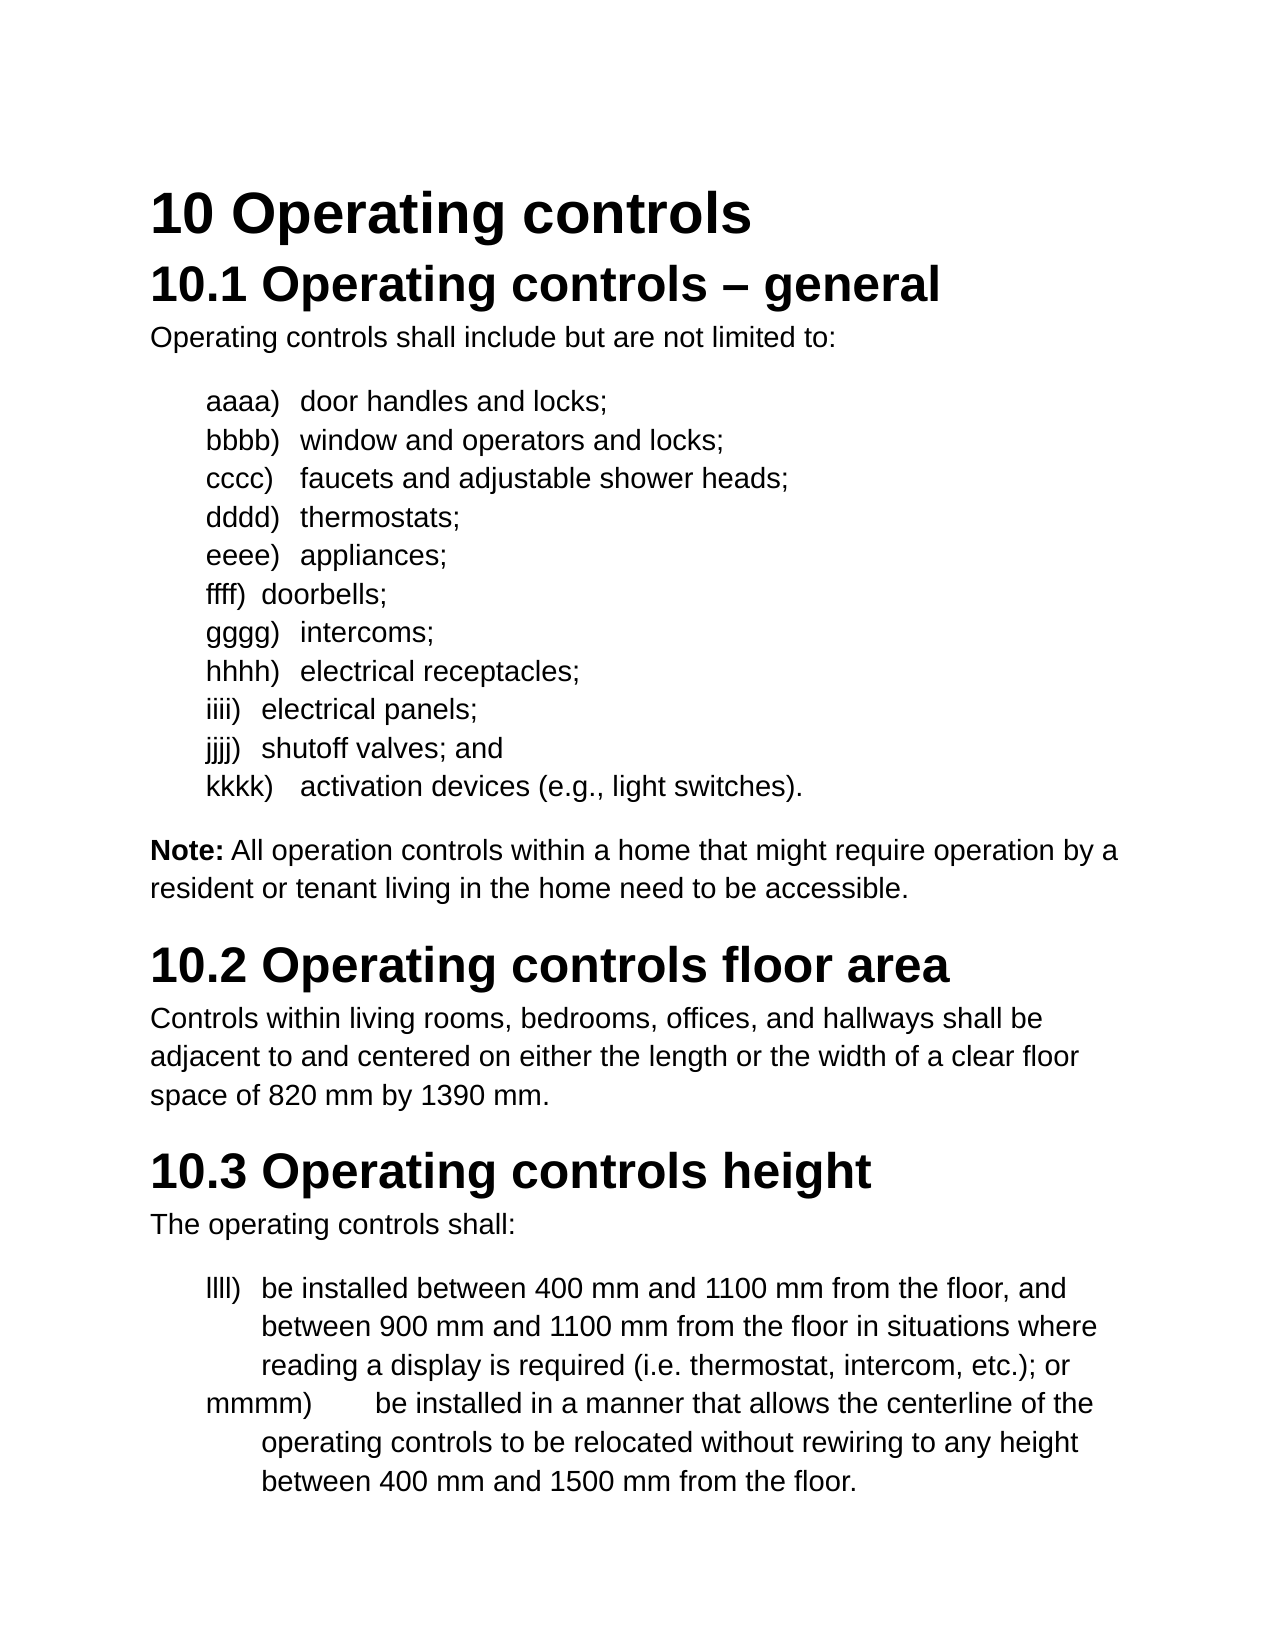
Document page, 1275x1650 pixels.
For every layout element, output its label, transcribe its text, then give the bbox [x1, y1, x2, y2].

list electrical receptacles; [206, 654, 1125, 687]
subtitle Operating controls – general [150, 254, 1125, 312]
list shutoff valves; and [206, 731, 1125, 764]
subtitle Operating controls [150, 179, 1125, 246]
list be installed in a manner that allows the centerline of the operating controls to be relocated without rewiring to any height between 400 mm and 1500 mm from the floor. [206, 1386, 1125, 1497]
list electrical panels; [206, 692, 1125, 726]
list window and operators and locks; [206, 422, 1125, 456]
text The operating controls shall: [150, 1207, 1125, 1241]
text Controls within living rooms, bedrooms, offices, and hallways shall be adjacent to and centered on either the length or the width of a clear floor space of 820 mm by 1390 mm. [150, 1001, 1125, 1111]
text Operating controls shall include but are not limited to: [150, 320, 1125, 354]
text Note: All operation controls within a home that might require operation by a resident or tenant living in the home need to be accessible. [150, 833, 1125, 905]
list thermostats; [206, 499, 1125, 533]
list door handles and locks; [206, 384, 1125, 417]
list appliances; [206, 538, 1125, 572]
subtitle Operating controls height [150, 1141, 1125, 1199]
list intercoms; [206, 615, 1125, 649]
list activation devices (e.g., light switches). [206, 769, 1125, 803]
list doorbells; [206, 577, 1125, 610]
list faucets and adjustable shower heads; [206, 461, 1125, 494]
subtitle Operating controls floor area [150, 935, 1125, 992]
list be installed between 400 mm and 1100 mm from the floor, and between 900 mm and 1100 mm from the floor in situations where reading a display is required (i.e. thermostat, intercom, etc.); or [206, 1271, 1125, 1381]
